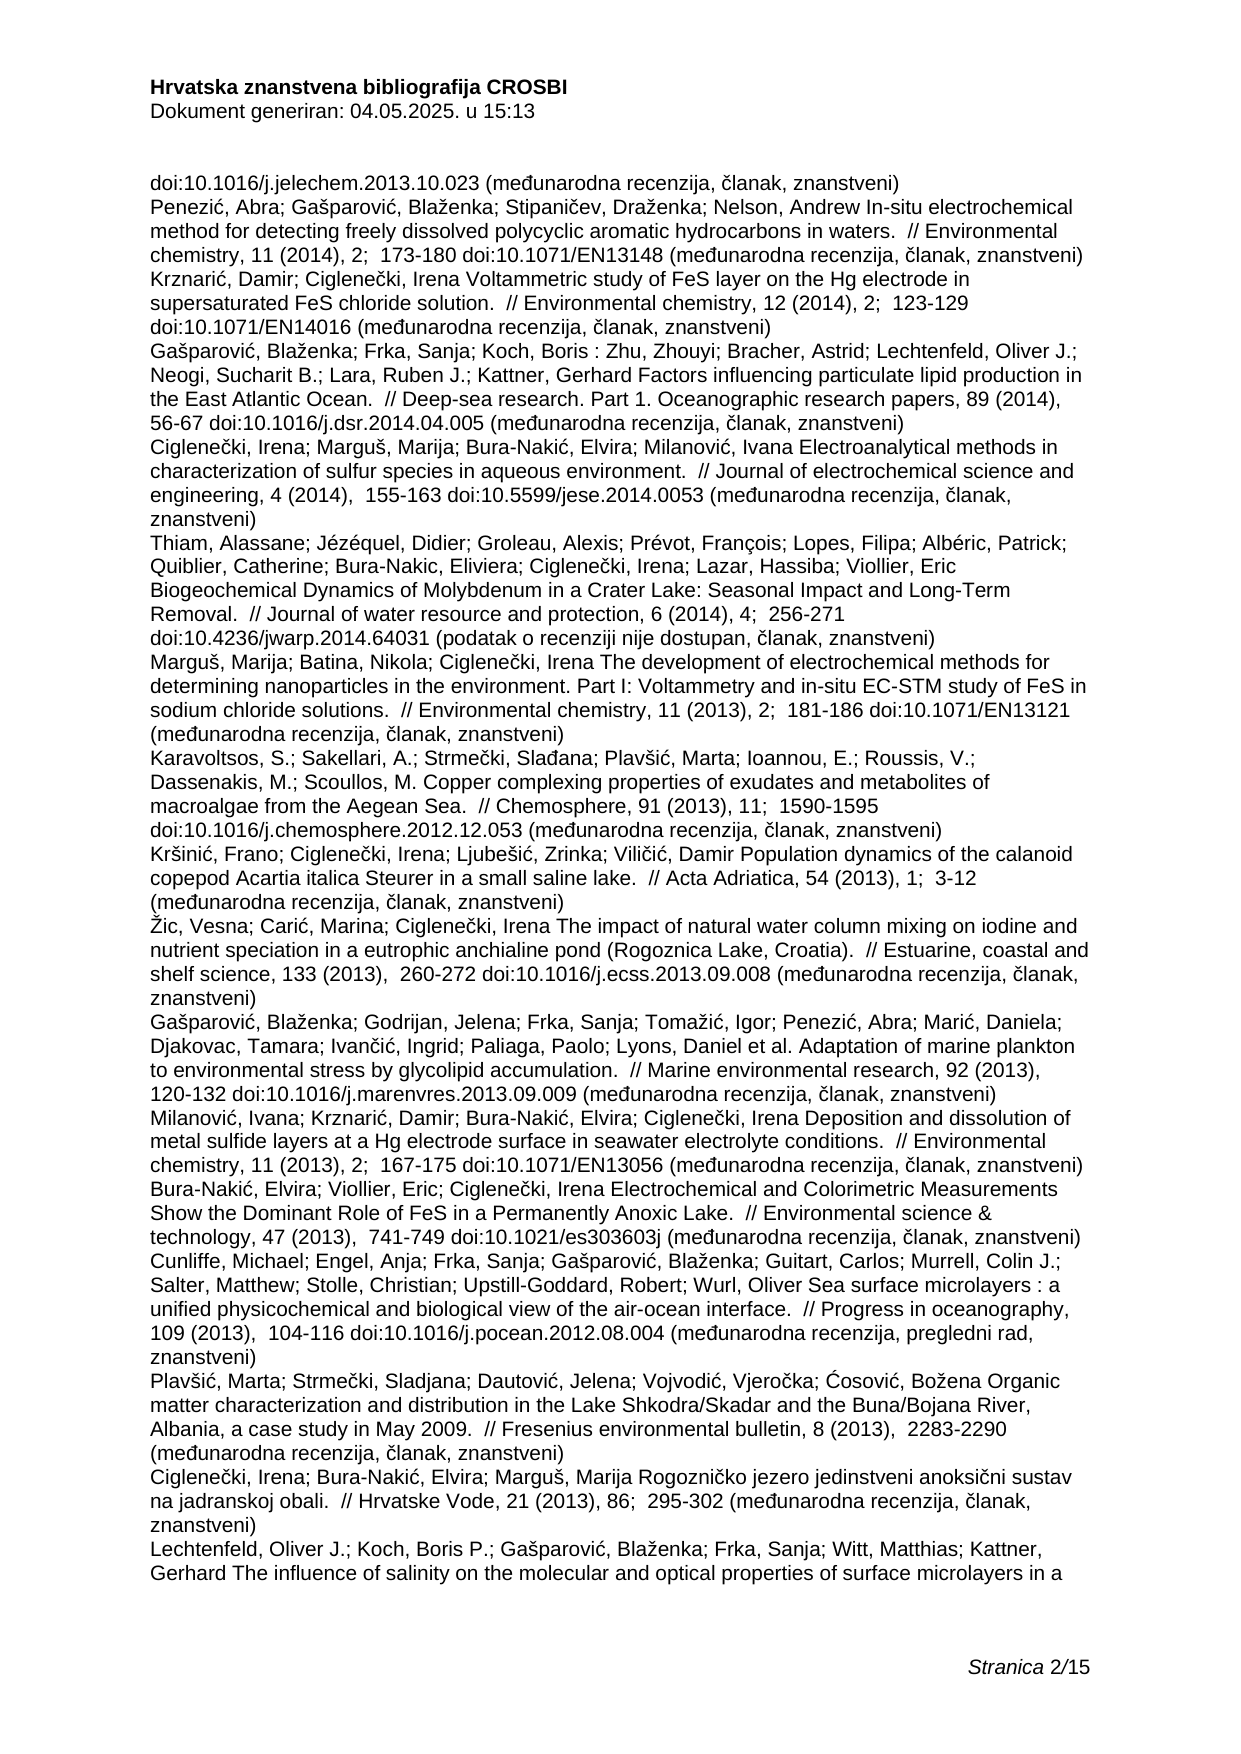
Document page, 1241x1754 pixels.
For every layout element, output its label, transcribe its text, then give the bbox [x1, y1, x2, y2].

text Thiam, Alassane; Jézéquel, Didier; Groleau, Alexis; Prévot, François; Lopes, Filipa; Albéric, Patrick; Quiblier, Catherine; Bura-Nakic, Eliviera; Ciglenečki, Irena; Lazar, Hassiba; Viollier, Eric [150, 530, 1090, 650]
text Bura-Nakić, Elvira; Viollier, Eric; Ciglenečki, Irena [150, 1177, 1090, 1249]
text Penezić, Abra; Gašparović, Blaženka; Stipaničev, Draženka; Nelson, Andrew [150, 195, 1090, 267]
text Žic, Vesna; Carić, Marina; Ciglenečki, Irena [150, 914, 1090, 1009]
text Marguš, Marija; Batina, Nikola; Ciglenečki, Irena [150, 650, 1090, 746]
text Gašparović, Blaženka; Godrijan, Jelena; Frka, Sanja; Tomažić, Igor; Penezić, Abra; Marić, Daniela; Djakovac, Tamara; Ivančić, Ingrid; Paliaga, Paolo; Lyons, Daniel et al. [150, 1009, 1090, 1105]
text Ciglenečki, Irena; Bura-Nakić, Elvira; Marguš, Marija [150, 1465, 1090, 1537]
text Milanović, Ivana; Krznarić, Damir; Bura-Nakić, Elvira; Ciglenečki, Irena [150, 1105, 1090, 1177]
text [150, 1537, 1090, 1584]
text Plavšić, Marta; Strmečki, Sladjana; Dautović, Jelena; Vojvodić, Vjeročka; Ćosović, Božena [150, 1369, 1090, 1465]
text Krznarić, Damir; Ciglenečki, Irena [150, 267, 1090, 339]
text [150, 171, 1090, 195]
text Ciglenečki, Irena; Marguš, Marija; Bura-Nakić, Elvira; Milanović, Ivana [150, 434, 1090, 530]
text Cunliffe, Michael; Engel, Anja; Frka, Sanja; Gašparović, Blaženka; Guitart, Carlos; Murrell, Colin J.; Salter, Matthew; Stolle, Christian; Upstill-Goddard, Robert; Wurl, Oliver [150, 1249, 1090, 1369]
text Kršinić, Frano; Ciglenečki, Irena; Ljubešić, Zrinka; Viličić, Damir [150, 842, 1090, 914]
text Karavoltsos, S.; Sakellari, A.; Strmečki, Slađana; Plavšić, Marta; Ioannou, E.; Roussis, V.; Dassenakis, M.; Scoullos, M. [150, 746, 1090, 842]
text Gašparović, Blaženka; Frka, Sanja; Koch, Boris : Zhu, Zhouyi; Bracher, Astrid; Lechtenfeld, Oliver J.; Neogi, Sucharit B.; Lara, Ruben J.; Kattner, Gerhard [150, 339, 1090, 434]
